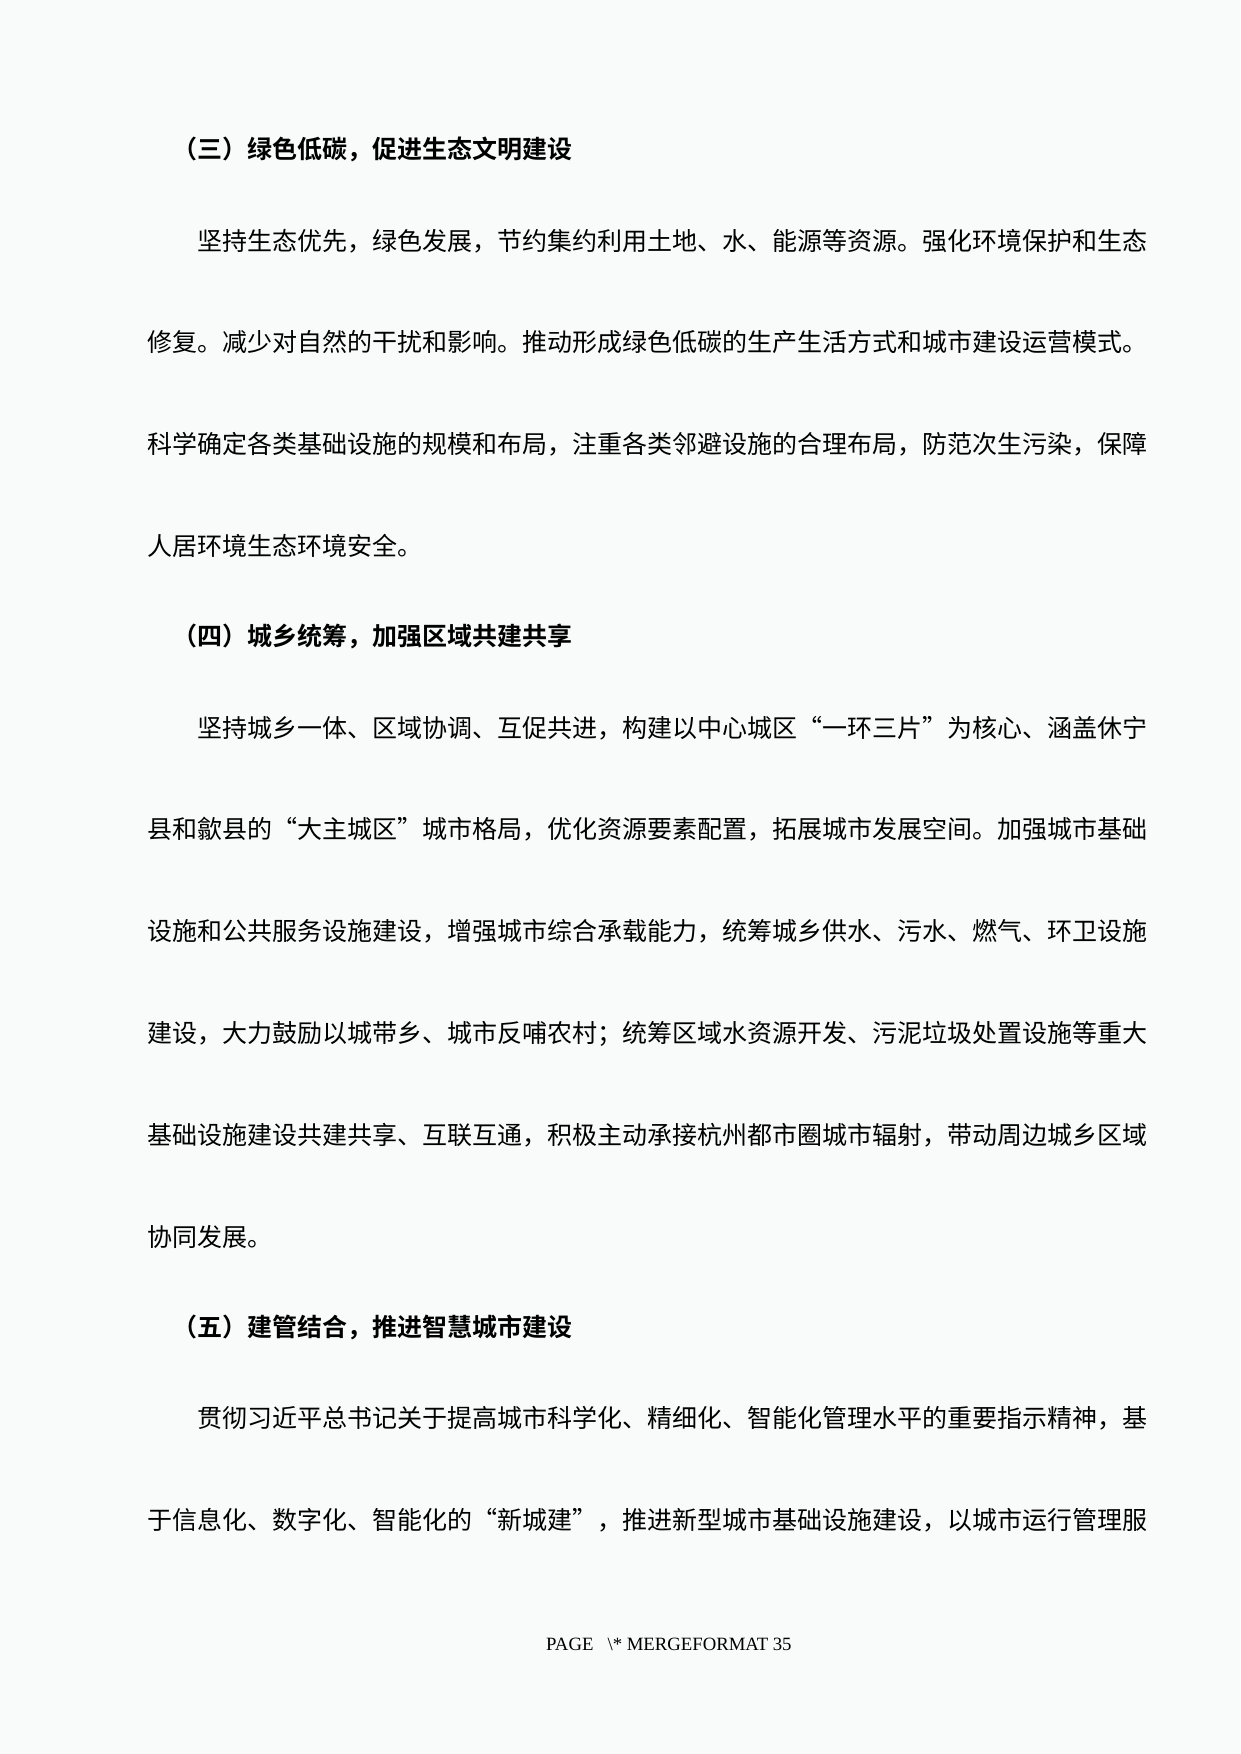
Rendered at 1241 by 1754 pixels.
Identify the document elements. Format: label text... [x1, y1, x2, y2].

subtitle （三）绿色低碳，促进生态文明建设 [173, 114, 1123, 182]
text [148, 1383, 1148, 1553]
subtitle （五）建管结合，推进智慧城市建设 [173, 1292, 1123, 1360]
text 坚持城乡一体、区域协调、互促共进，构建以中心城区“一环三片”为核心、涵盖休宁县和歙县的“大主城区”城市格局，优化资源要素配置，拓展城市发展空间。加强城市基础设施和公共服务设施建设，增强城市综合承载能力，统筹城乡供水、污水、燃气、环卫设施建设，大力鼓励以城带乡、城市反哺农村；统筹区域水资源开发、污泥垃圾处置设施等重大基础设施建设共建共享、互联互通，积极主动承接杭州都市圈城市辐射，带动周边城乡区域协同发展。 [148, 692, 1148, 1269]
text 坚持生态优先，绿色发展，节约集约利用土地、水、能源等资源。强化环境保护和生态修复。减少对自然的干扰和影响。推动形成绿色低碳的生产生活方式和城市建设运营模式。科学确定各类基础设施的规模和布局，注重各类邻避设施的合理布局，防范次生污染，保障人居环境生态环境安全。 [148, 205, 1148, 579]
subtitle （四）城乡统筹，加强区域共建共享 [173, 601, 1123, 669]
